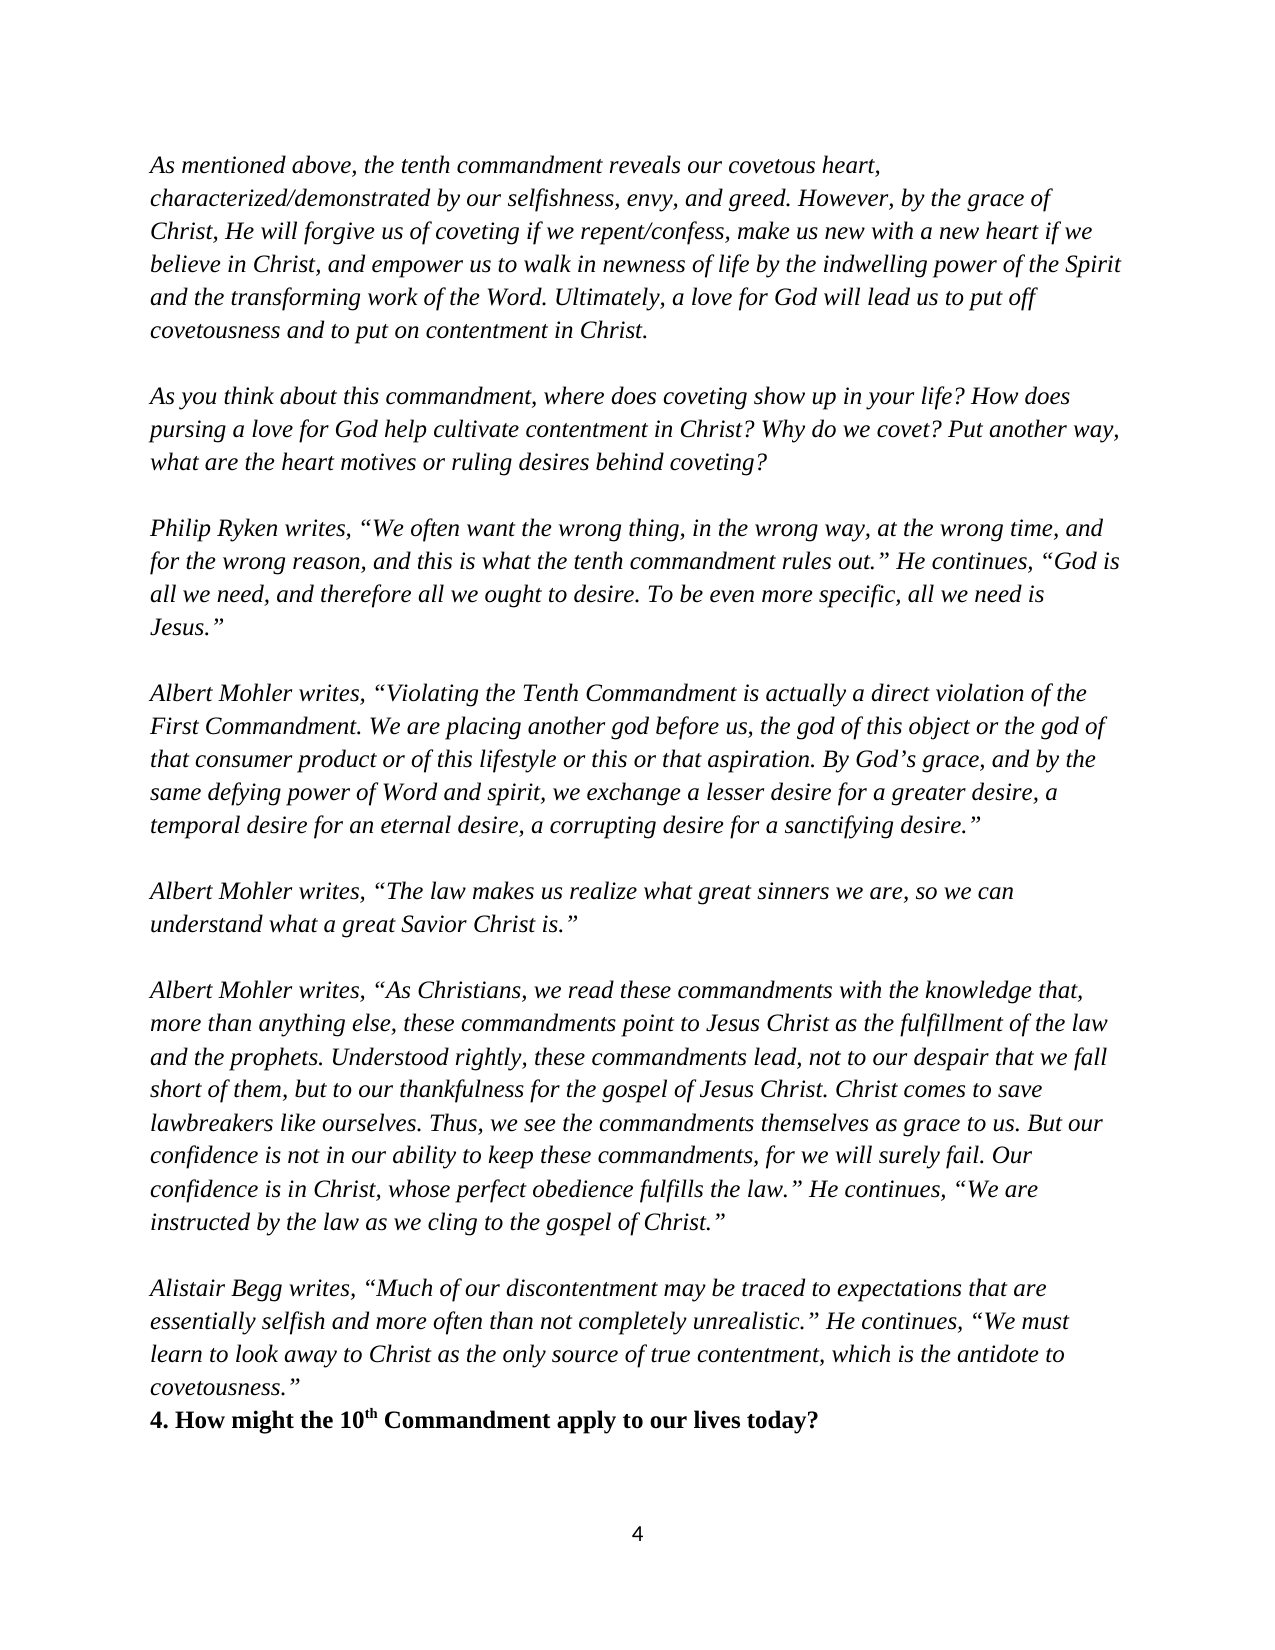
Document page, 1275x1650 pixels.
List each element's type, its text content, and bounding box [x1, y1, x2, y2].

text Philip Ryken writes, “We often want the wrong thing, in the wrong way, at the wrong time, and for the wrong reason, and this is what the tenth commandment rules out.” He continues, “God is all we need, and therefore all we ought to desire. To be even more specific, all we need is Jesus.” [150, 513, 1125, 641]
text As mentioned above, the tenth commandment reveals our covetous heart, characterized/demonstrated by our selfishness, envy, and greed. However, by the grace of Christ, He will forgive us of coveting if we repent/confess, make us new with a new heart if we believe in Christ, and empower us to walk in newness of life by the indwelling power of the Spirit and the transforming work of the Word. Ultimately, a love for God will lead us to put off covetousness and to put on contentment in Christ. [150, 150, 1125, 344]
text Alistair Begg writes, “Much of our discontentment may be traced to expectations that are essentially selfish and more often than not completely unrealistic.” He continues, “We must learn to look away to Christ as the only source of true contentment, which is the antidote to covetousness.” [150, 1273, 1125, 1401]
text Albert Mohler writes, “The law makes us realize what great sinners we are, so we can understand what a great Savior Christ is.” [150, 876, 1125, 938]
text Albert Mohler writes, “Violating the Tenth Commandment is actually a direct violation of the First Commandment. We are placing another god before us, the god of this object or the god of that consumer product or of this lifestyle or this or that aspiration. By God’s grace, and by the same defying power of Word and spirit, we exchange a lesser desire for a greater desire, a temporal desire for an eternal desire, a corrupting desire for a sanctifying desire.” [150, 678, 1125, 839]
text Albert Mohler writes, “As Christians, we read these commandments with the knowledge that, more than anything else, these commandments point to Jesus Christ as the fulfillment of the law and the prophets. Understood rightly, these commandments lead, not to our despair that we fall short of them, but to our thankfulness for the gospel of Jesus Christ. Christ comes to save lawbreakers like ourselves. Thus, we see the commandments themselves as grace to us. But our confidence is not in our ability to keep these commandments, for we will surely fail. Our confidence is in Christ, whose perfect obedience fulfills the law.” He continues, “We are instructed by the law as we cling to the gospel of Christ.” [150, 976, 1125, 1235]
text As you think about this commandment, where does coveting show up in your life? How does pursing a love for God help cultivate contentment in Christ? Why do we covet? Put another way, what are the heart motives or ruling desires behind coveting? [150, 381, 1125, 476]
text 4. How might the 10th Commandment apply to our lives today? [150, 1405, 1125, 1433]
